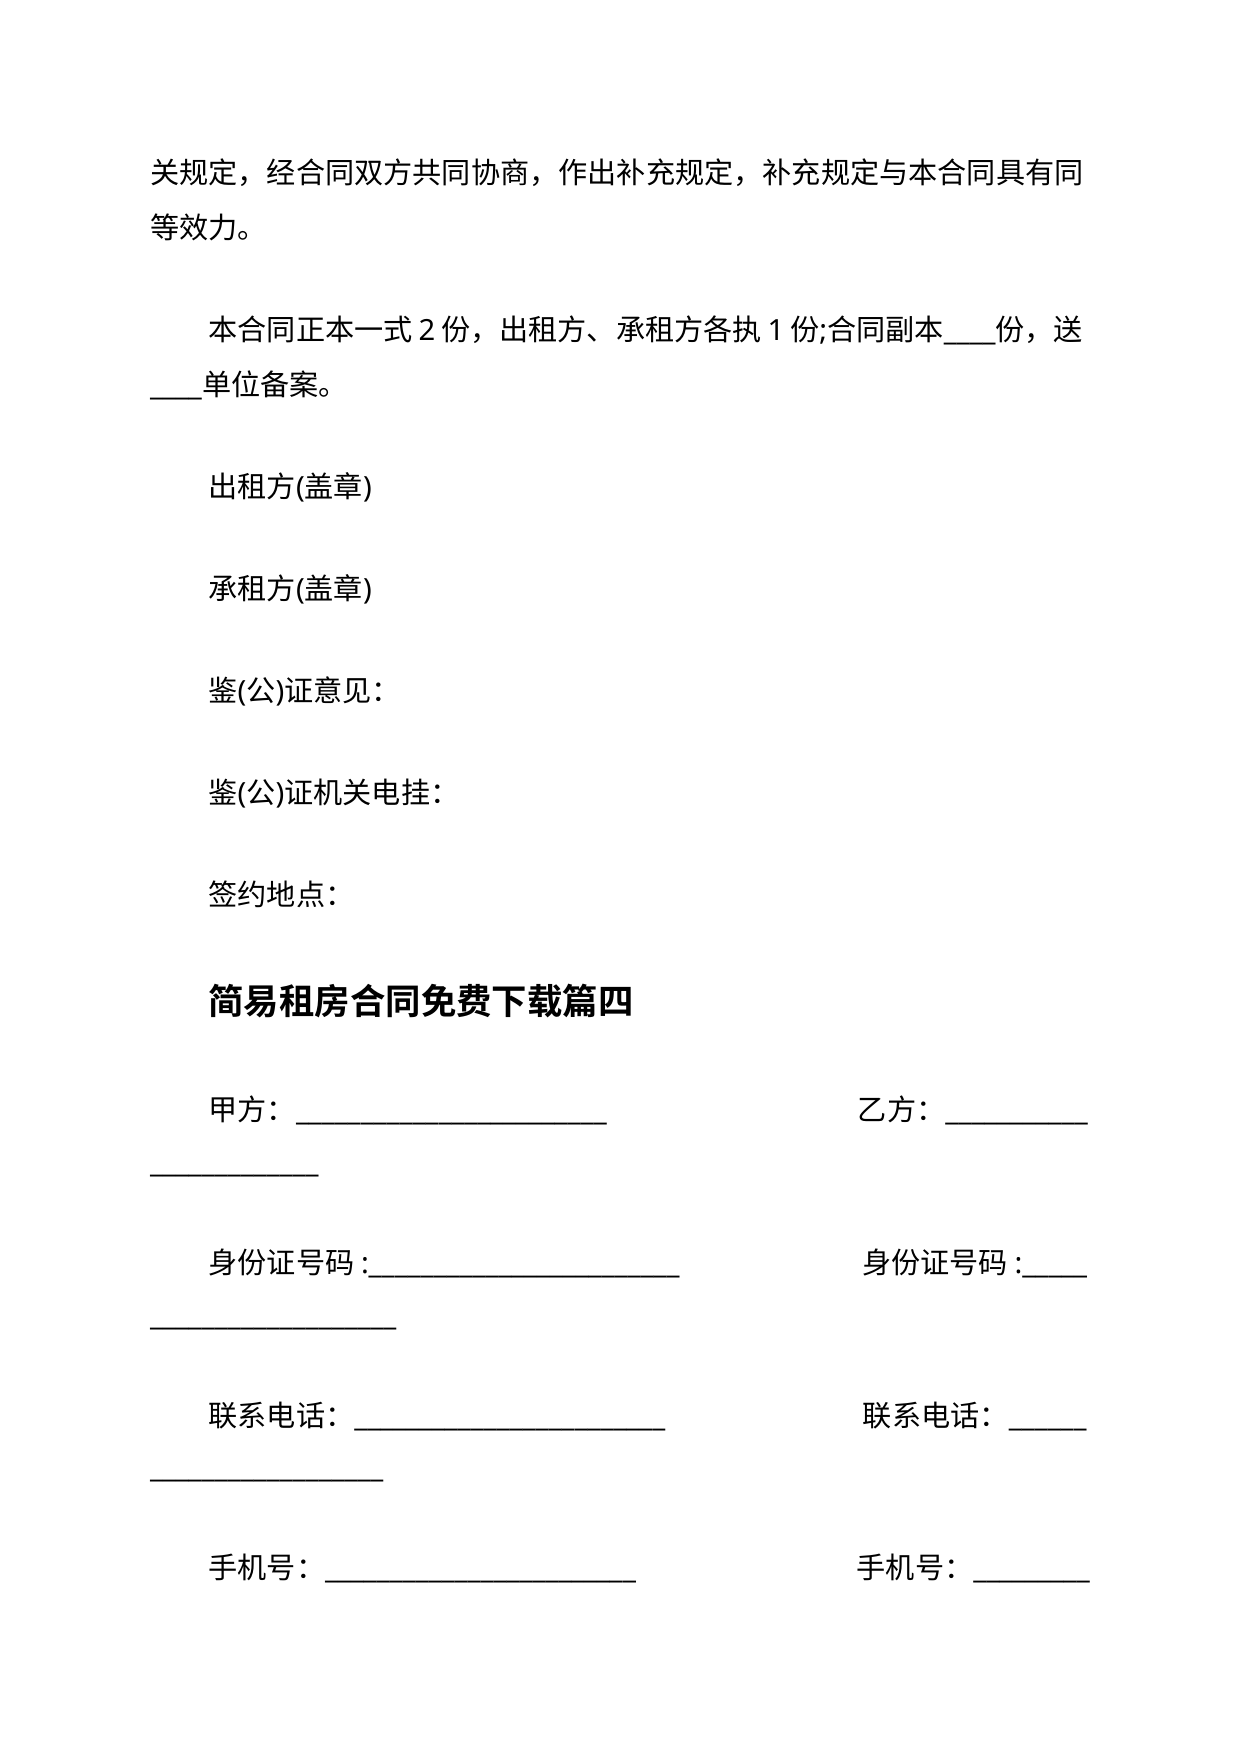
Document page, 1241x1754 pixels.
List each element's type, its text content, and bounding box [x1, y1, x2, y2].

text 联系电话：________________________ 联系电话：________________________ [150, 1392, 1090, 1486]
text 鉴(公)证意见： [150, 668, 1090, 710]
text 出租方(盖章) [150, 464, 1090, 506]
text 鉴(公)证机关电挂： [150, 769, 1090, 812]
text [150, 150, 1090, 247]
text 身份证号码 :________________________ 身份证号码 :________________________ [150, 1239, 1090, 1333]
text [150, 1545, 1090, 1587]
text 甲方：________________________ 乙方：________________________ [150, 1087, 1090, 1181]
text 本合同正本一式2份，出租方、承租方各执1份;合同副本____份，送____单位备案。 [150, 307, 1090, 404]
text 承租方(盖章) [150, 566, 1090, 608]
text 签约地点： [150, 872, 1090, 914]
text 简易租房合同免费下载篇四 [150, 973, 1090, 1024]
